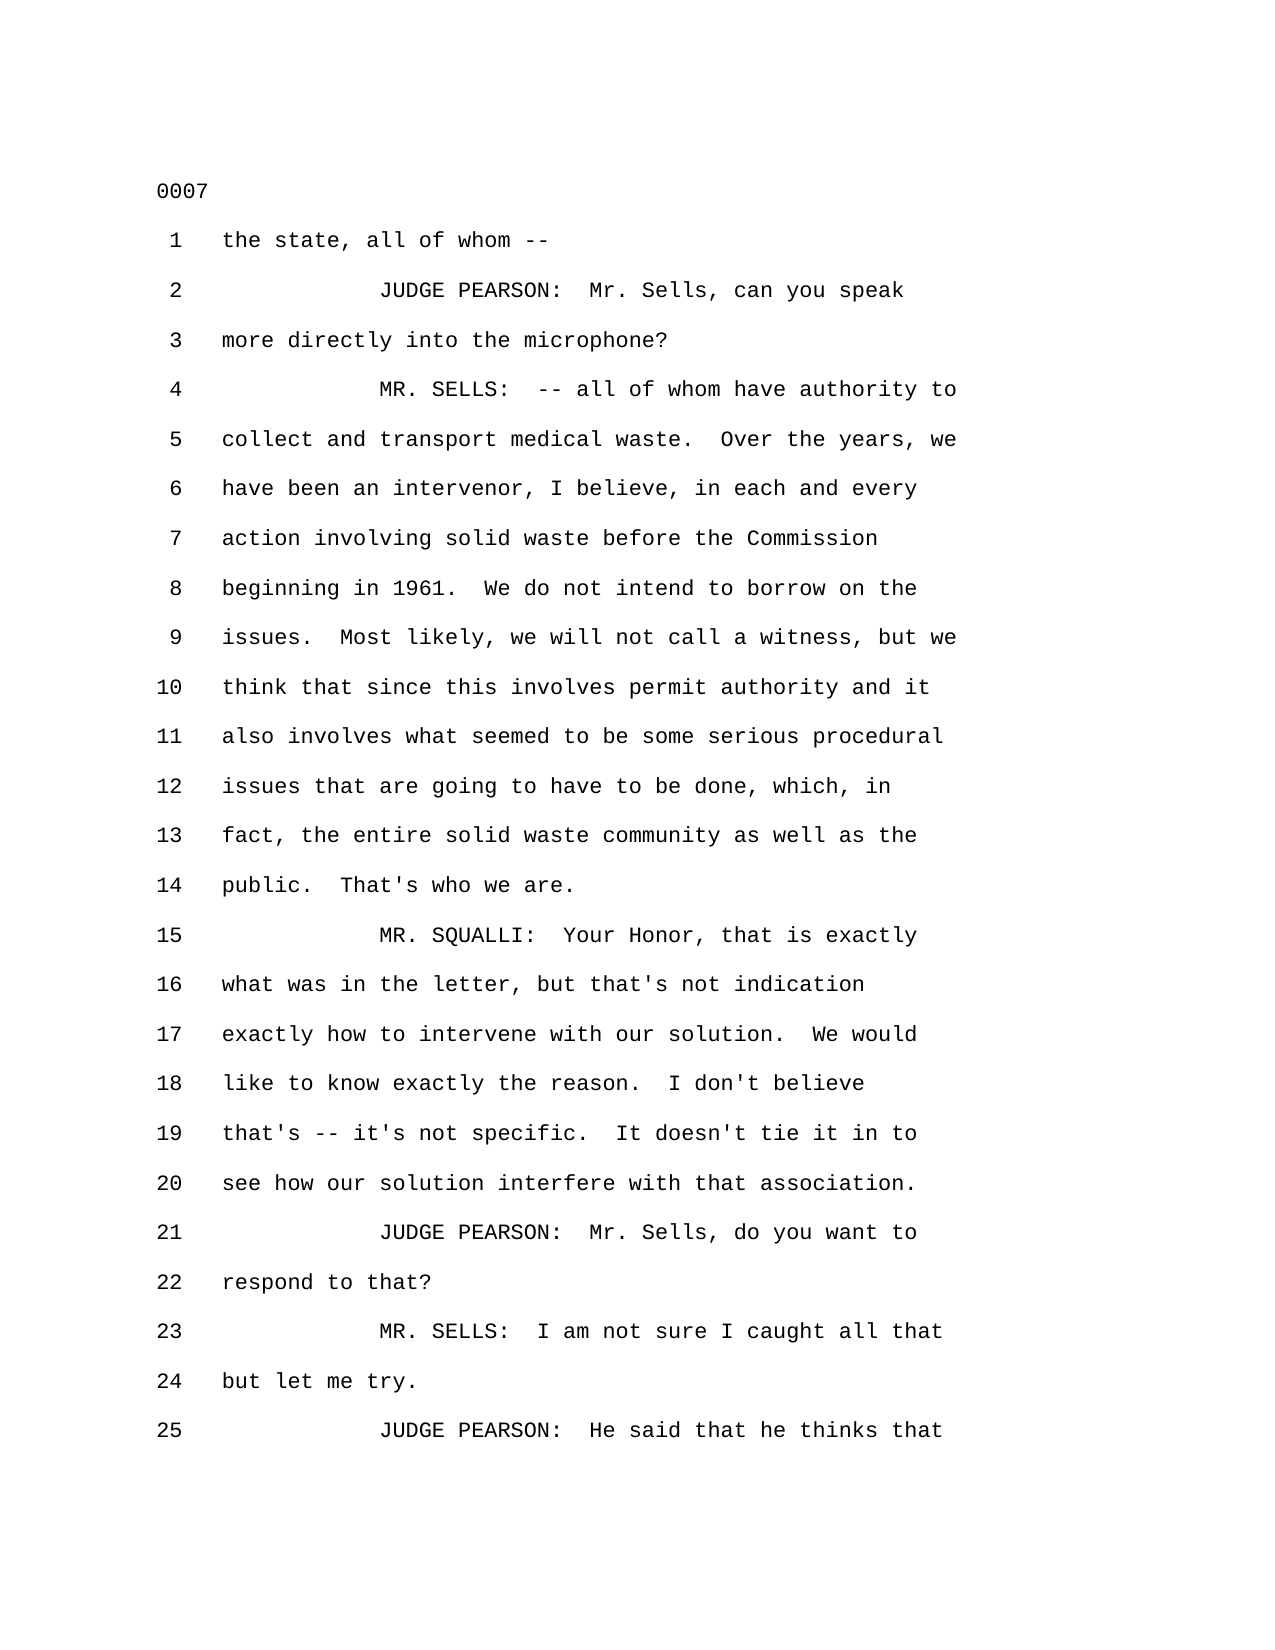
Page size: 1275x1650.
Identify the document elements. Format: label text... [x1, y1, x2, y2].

text 18 like to know exactly the reason. I don't believe [156, 1072, 1119, 1097]
text 3 more directly into the microphone? [156, 329, 1119, 353]
text 23 MR. SELLS: I am not sure I caught all that [156, 1320, 1119, 1345]
text 21 JUDGE PEARSON: Mr. Sells, do you want to [156, 1221, 1119, 1246]
text 0007 [156, 180, 1119, 205]
text 16 what was in the letter, but that's not indication [156, 973, 1119, 998]
text 20 see how our solution interfere with that association. [156, 1172, 1119, 1196]
text 4 MR. SELLS: -- all of whom have authority to [156, 378, 1119, 403]
text 25 JUDGE PEARSON: He said that he thinks that [156, 1419, 1119, 1444]
text 10 think that since this involves permit authority and it [156, 676, 1119, 701]
text 22 respond to that? [156, 1271, 1119, 1296]
text 11 also involves what seemed to be some serious procedural [156, 725, 1119, 750]
text 15 MR. SQUALLI: Your Honor, that is exactly [156, 924, 1119, 948]
text 12 issues that are going to have to be done, which, in [156, 775, 1119, 800]
text 17 exactly how to intervene with our solution. We would [156, 1023, 1119, 1048]
text 5 collect and transport medical waste. Over the years, we [156, 428, 1119, 453]
text 1 the state, all of whom -- [156, 229, 1119, 254]
text 14 public. That's who we are. [156, 874, 1119, 899]
text 13 fact, the entire solid waste community as well as the [156, 824, 1119, 849]
text 2 JUDGE PEARSON: Mr. Sells, can you speak [156, 279, 1119, 304]
text 19 that's -- it's not specific. It doesn't tie it in to [156, 1122, 1119, 1147]
text 9 issues. Most likely, we will not call a witness, but we [156, 626, 1119, 651]
text 24 but let me try. [156, 1370, 1119, 1395]
text 7 action involving solid waste before the Commission [156, 527, 1119, 552]
text 6 have been an intervenor, I believe, in each and every [156, 477, 1119, 502]
text 8 beginning in 1961. We do not intend to borrow on the [156, 577, 1119, 601]
